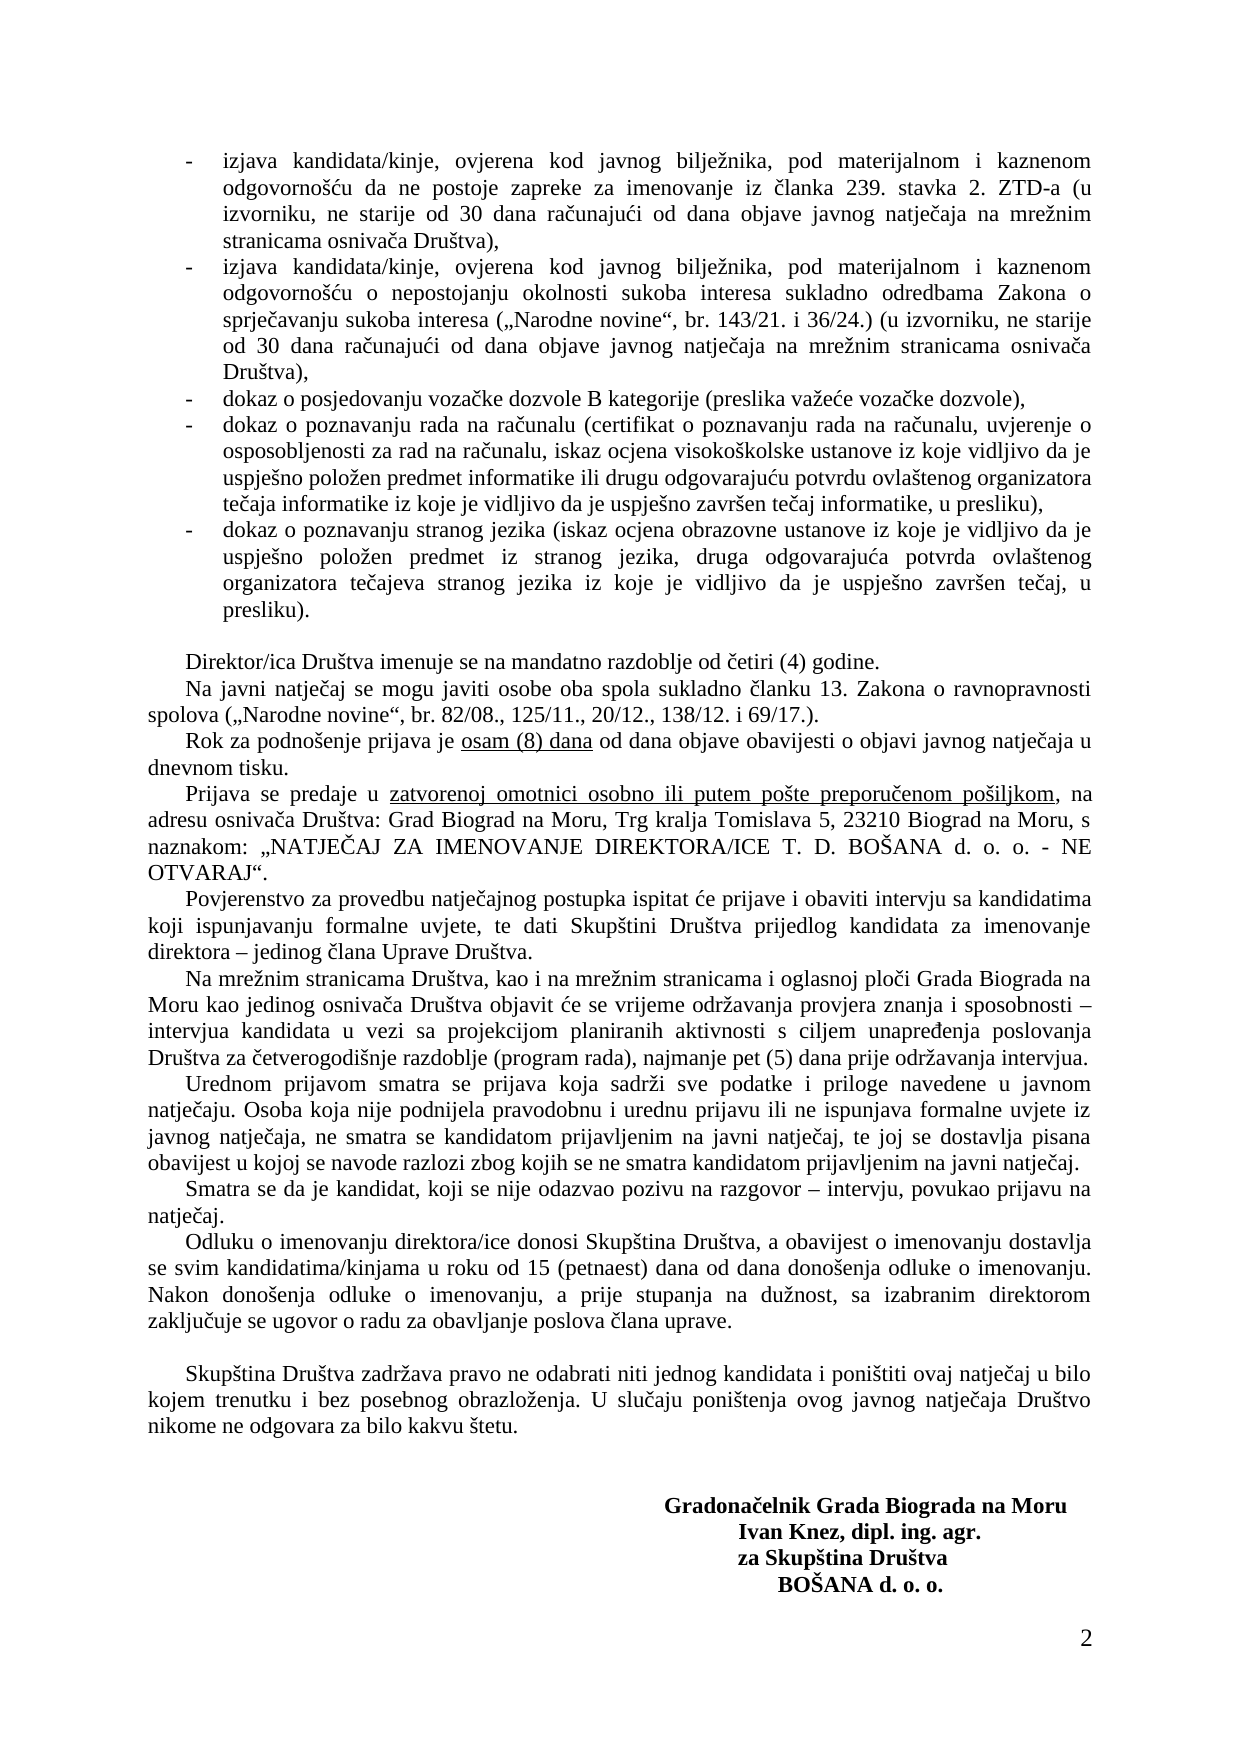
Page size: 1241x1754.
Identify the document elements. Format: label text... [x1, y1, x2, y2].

text BOŠANA d. o. o. [148, 1571, 1093, 1597]
list izjava kandidata/kinje, ovjerena kod javnog bilježnika, pod materijalnom i kaznenom odgovornošću o nepostojanju okolnosti sukoba interesa sukladno odredbama Zakona o sprječavanju sukoba interesa („Narodne novine“, br. 143/21. i 36/24.) (u izvorniku, ne starije od 30 dana računajući od dana objave javnog natječaja na mrežnim stranicama osnivača Društva), [185, 253, 1093, 385]
text Odluku o imenovanju direktora/ice donosi Skupština Društva, a obavijest o imenovanju dostavlja se svim kandidatima/kinjama u roku od 15 (petnaest) dana od dana donošenja odluke o imenovanju. Nakon donošenja odluke o imenovanju, a prije stupanja na dužnost, sa izabranim direktorom zaključuje se ugovor o radu za obavljanje poslova člana uprave. [148, 1228, 1093, 1333]
text Prijava se predaje u zatvorenoj omotnici osobno ili putem pošte preporučenom pošiljkom, na adresu osnivača Društva: Grad Biograd na Moru, Trg kralja Tomislava 5, 23210 Biograd na Moru, s naznakom: „NATJEČAJ ZA IMENOVANJE DIREKTORA/ICE T. D. BOŠANA d. o. o. - NE OTVARAJ“. [148, 780, 1093, 886]
text Na mrežnim stranicama Društva, kao i na mrežnim stranicama i oglasnoj ploči Grada Biograda na Moru kao jedinog osnivača Društva objavit će se vrijeme održavanja provjera znanja i sposobnosti – intervjua kandidata u vezi sa projekcijom planiranih aktivnosti s ciljem unapređenja poslovanja Društva za četverogodišnje razdoblje (program rada), najmanje pet (5) dana prije održavanja intervjua. [148, 964, 1093, 1070]
list dokaz o poznavanju rada na računalu (certifikat o poznavanju rada na računalu, uvjerenje o osposobljenosti za rad na računalu, iskaz ocjena visokoškolske ustanove iz koje vidljivo da je uspješno položen predmet informatike ili drugu odgovarajuću potvrdu ovlaštenog organizatora tečaja informatike iz koje je vidljivo da je uspješno završen tečaj informatike, u presliku), [185, 411, 1093, 517]
list dokaz o posjedovanju vozačke dozvole B kategorije (preslika važeće vozačke dozvole), [185, 385, 1093, 411]
list dokaz o poznavanju stranog jezika (iskaz ocjena obrazovne ustanove iz koje je vidljivo da je uspješno položen predmet iz stranog jezika, druga odgovarajuća potvrda ovlaštenog organizatora tečajeva stranog jezika iz koje je vidljivo da je uspješno završen tečaj, u presliku). [185, 517, 1093, 622]
text Urednom prijavom smatra se prijava koja sadrži sve podatke i priloge navedene u javnom natječaju. Osoba koja nije podnijela pravodobnu i urednu prijavu ili ne ispunjava formalne uvjete iz javnog natječaja, ne smatra se kandidatom prijavljenim na javni natječaj, te joj se dostavlja pisana obavijest u kojoj se navode razlozi zbog kojih se ne smatra kandidatom prijavljenim na javni natječaj. [148, 1070, 1093, 1175]
text Skupština Društva zadržava pravo ne odabrati niti jednog kandidata i poništiti ovaj natječaj u bilo kojem trenutku i bez posebnog obrazloženja. U slučaju poništenja ovog javnog natječaja Društvo nikome ne odgovara za bilo kakvu štetu. [148, 1360, 1093, 1439]
text Povjerenstvo za provedbu natječajnog postupka ispitat će prijave i obaviti intervju sa kandidatima koji ispunjavanju formalne uvjete, te dati Skupštini Društva prijedlog kandidata za imenovanje direktora – jedinog člana Uprave Društva. [148, 886, 1093, 964]
text Rok za podnošenje prijava je osam (8) dana od dana objave obavijesti o objavi javnog natječaja u dnevnom tisku. [148, 727, 1093, 780]
text Ivan Knez, dipl. ing. agr. [148, 1518, 1093, 1544]
text Gradonačelnik Grada Biograda na Moru [148, 1492, 1093, 1518]
text Smatra se da je kandidat, koji se nije odazvao pozivu na razgovor – intervju, povukao prijavu na natječaj. [148, 1175, 1093, 1228]
text za Skupština Društva [664, 1544, 1093, 1571]
text Na javni natječaj se mogu javiti osobe oba spola sukladno članku 13. Zakona o ravnopravnosti spolova („Narodne novine“, br. 82/08., 125/11., 20/12., 138/12. i 69/17.). [148, 675, 1093, 727]
list izjava kandidata/kinje, ovjerena kod javnog bilježnika, pod materijalnom i kaznenom odgovornošću da ne postoje zapreke za imenovanje iz članka 239. stavka 2. ZTD-a (u izvorniku, ne starije od 30 dana računajući od dana objave javnog natječaja na mrežnim stranicama osnivača Društva), [185, 148, 1093, 253]
text Direktor/ica Društva imenuje se na mandatno razdoblje od četiri (4) godine. [148, 648, 1093, 675]
